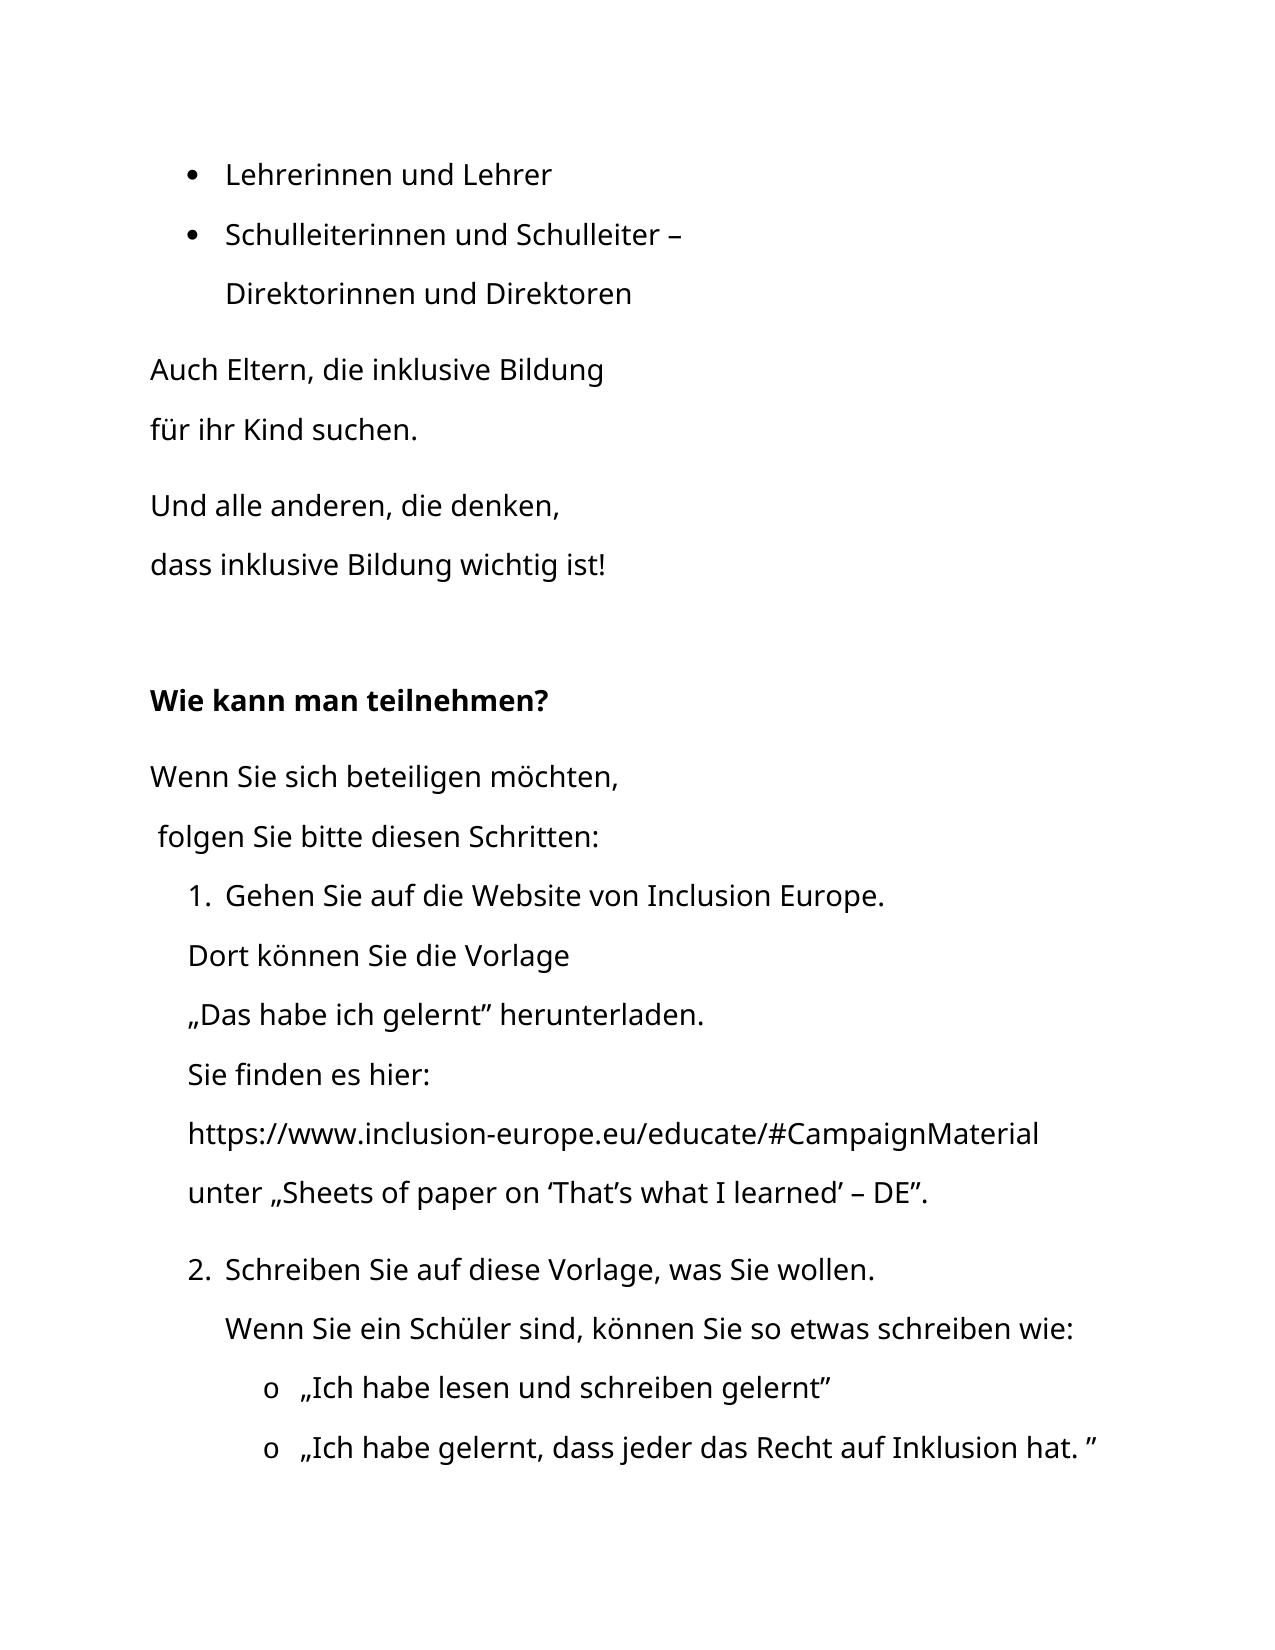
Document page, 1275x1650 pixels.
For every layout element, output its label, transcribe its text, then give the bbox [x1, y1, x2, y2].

list Gehen Sie auf die Website von Inclusion Europe. [187, 875, 1125, 915]
list Schreiben Sie auf diese Vorlage, was Sie wollen. [187, 1249, 1125, 1288]
text unter „Sheets of paper on ‘That’s what I learned’ – DE”. [150, 1173, 1125, 1212]
list „Ich habe lesen und schreiben gelernt” [262, 1368, 1125, 1408]
text Wie kann man teilnehmen? [150, 680, 1125, 720]
text https://www.inclusion-europe.eu/educate/#CampaignMaterial [150, 1113, 1125, 1153]
text Sie finden es hier: [150, 1054, 1125, 1093]
text Wenn Sie sich beteiligen möchten, folgen Sie bitte diesen Schritten: [150, 756, 1125, 856]
list Lehrerinnen und Lehrer [187, 154, 1125, 194]
text für ihr Kind suchen. [150, 409, 1125, 449]
text Wenn Sie ein Schüler sind, können Sie so etwas schreiben wie: [150, 1308, 1125, 1348]
list „Ich habe gelernt, dass jeder das Recht auf Inklusion hat. ” [262, 1428, 1125, 1467]
list Schulleiterinnen und Schulleiter – Direktorinnen und Direktoren [187, 214, 1125, 313]
text Und alle anderen, die denken, dass inklusive Bildung wichtig ist! [150, 485, 1125, 584]
text „Das habe ich gelernt” herunterladen. [187, 994, 1125, 1034]
text Dort können Sie die Vorlage [150, 935, 1125, 974]
text Auch Eltern, die inklusive Bildung [150, 349, 1125, 389]
